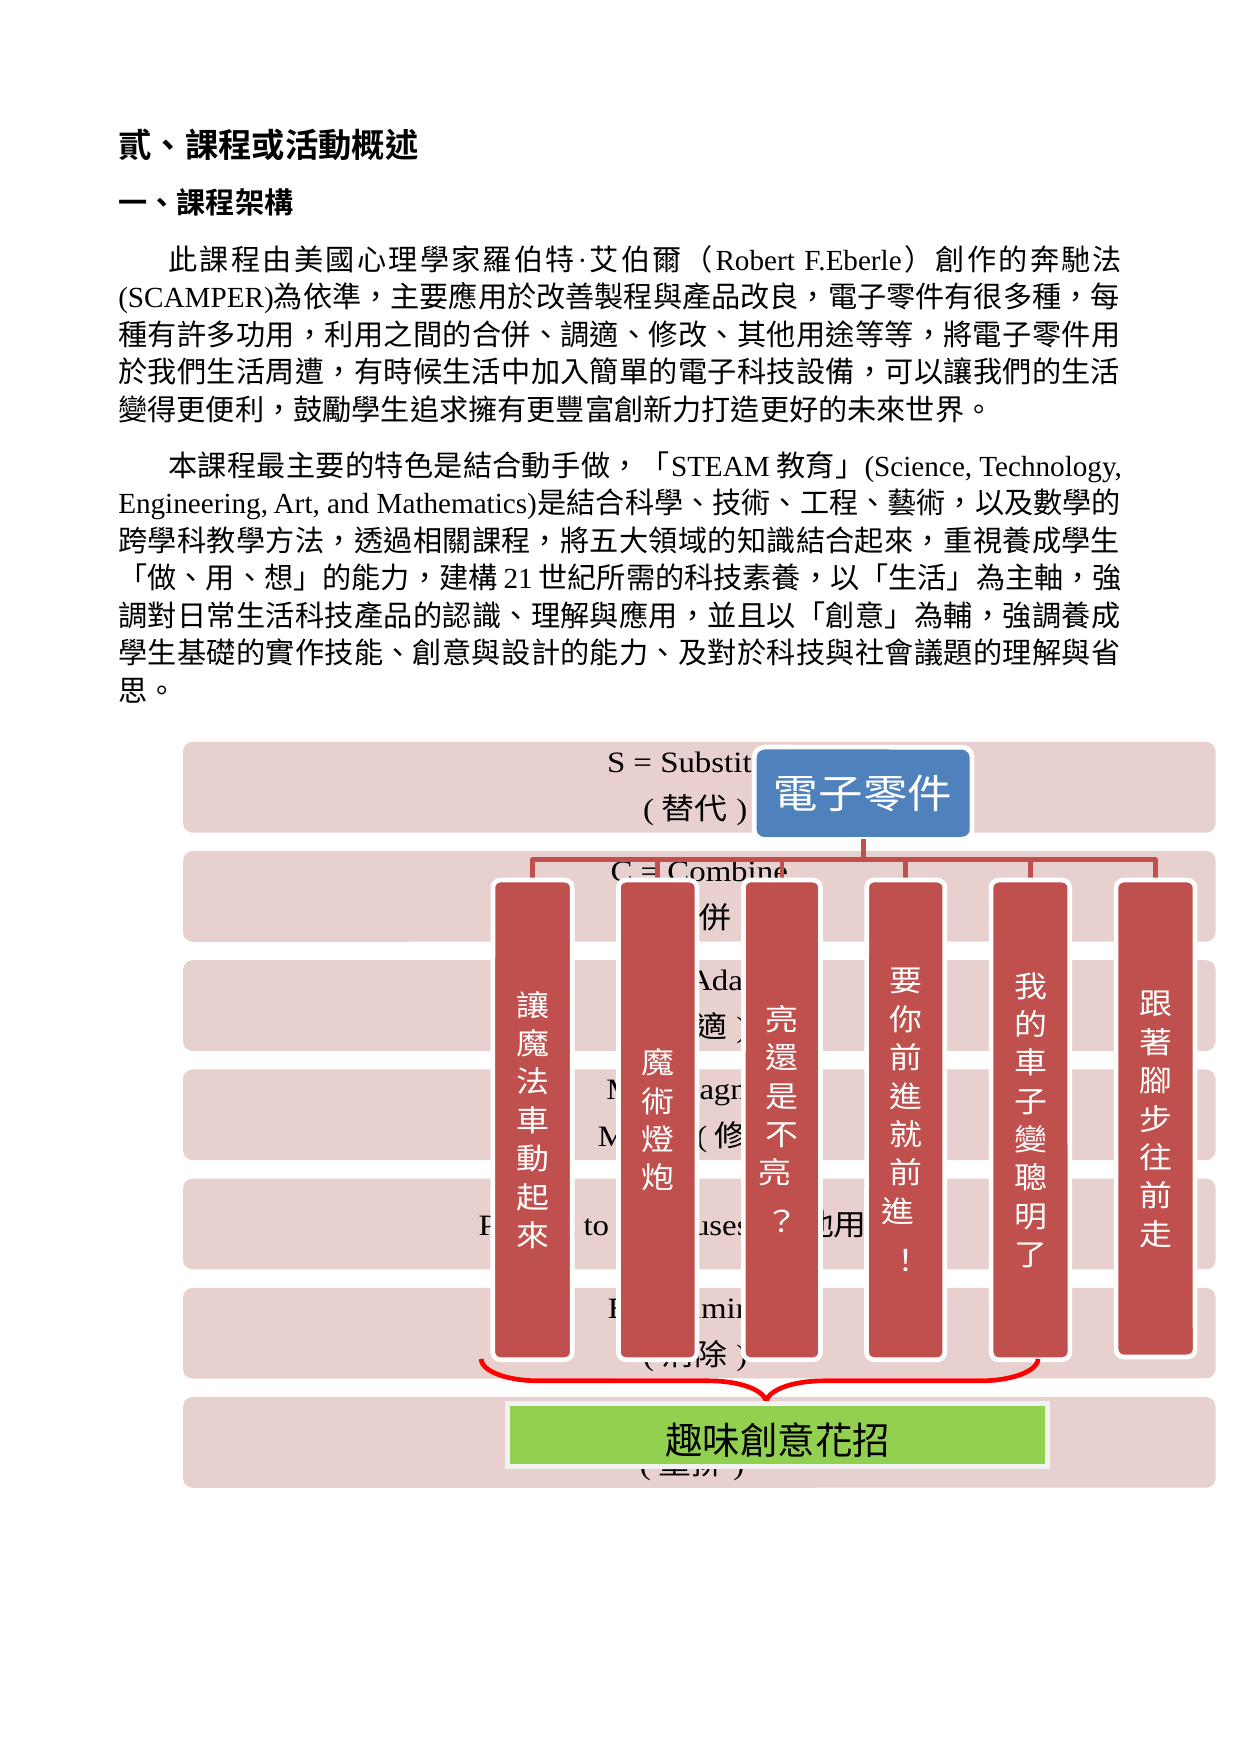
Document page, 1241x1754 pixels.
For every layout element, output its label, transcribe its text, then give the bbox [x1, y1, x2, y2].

text 此課程由美國心理學家羅伯特·艾伯爾（Robert F.Eberle）創作的奔馳法(SCAMPER)為依準，主要應用於改善製程與產品改良，電子零件有很多種，每種有許多功用，利用之間的合併、調適、修改、其他用途等等，將電子零件用於我們生活周遭，有時候生活中加入簡單的電子科技設備，可以讓我們的生活變得更便利，鼓勵學生追求擁有更豐富創新力打造更好的未來世界。 [118, 240, 1122, 428]
text 本課程最主要的特色是結合動手做，「STEAM教育」(Science, Technology, Engineering, Art, and Mathematics)是結合科學、技術、工程、藝術，以及數學的跨學科教學方法，透過相關課程，將五大領域的知識結合起來，重視養成學生「做、用、想」的能力，建構21世紀所需的科技素養，以「生活」為主軸，強調對日常生活科技產品的認識、理解與應用，並且以「創意」為輔，強調養成學生基礎的實作技能、創意與設計的能力、及對於科技與社會議題的理解與省思。 [118, 446, 1122, 709]
text 一、課程架構 [118, 184, 1122, 221]
text 貳、課程或活動概述 [118, 128, 1122, 165]
